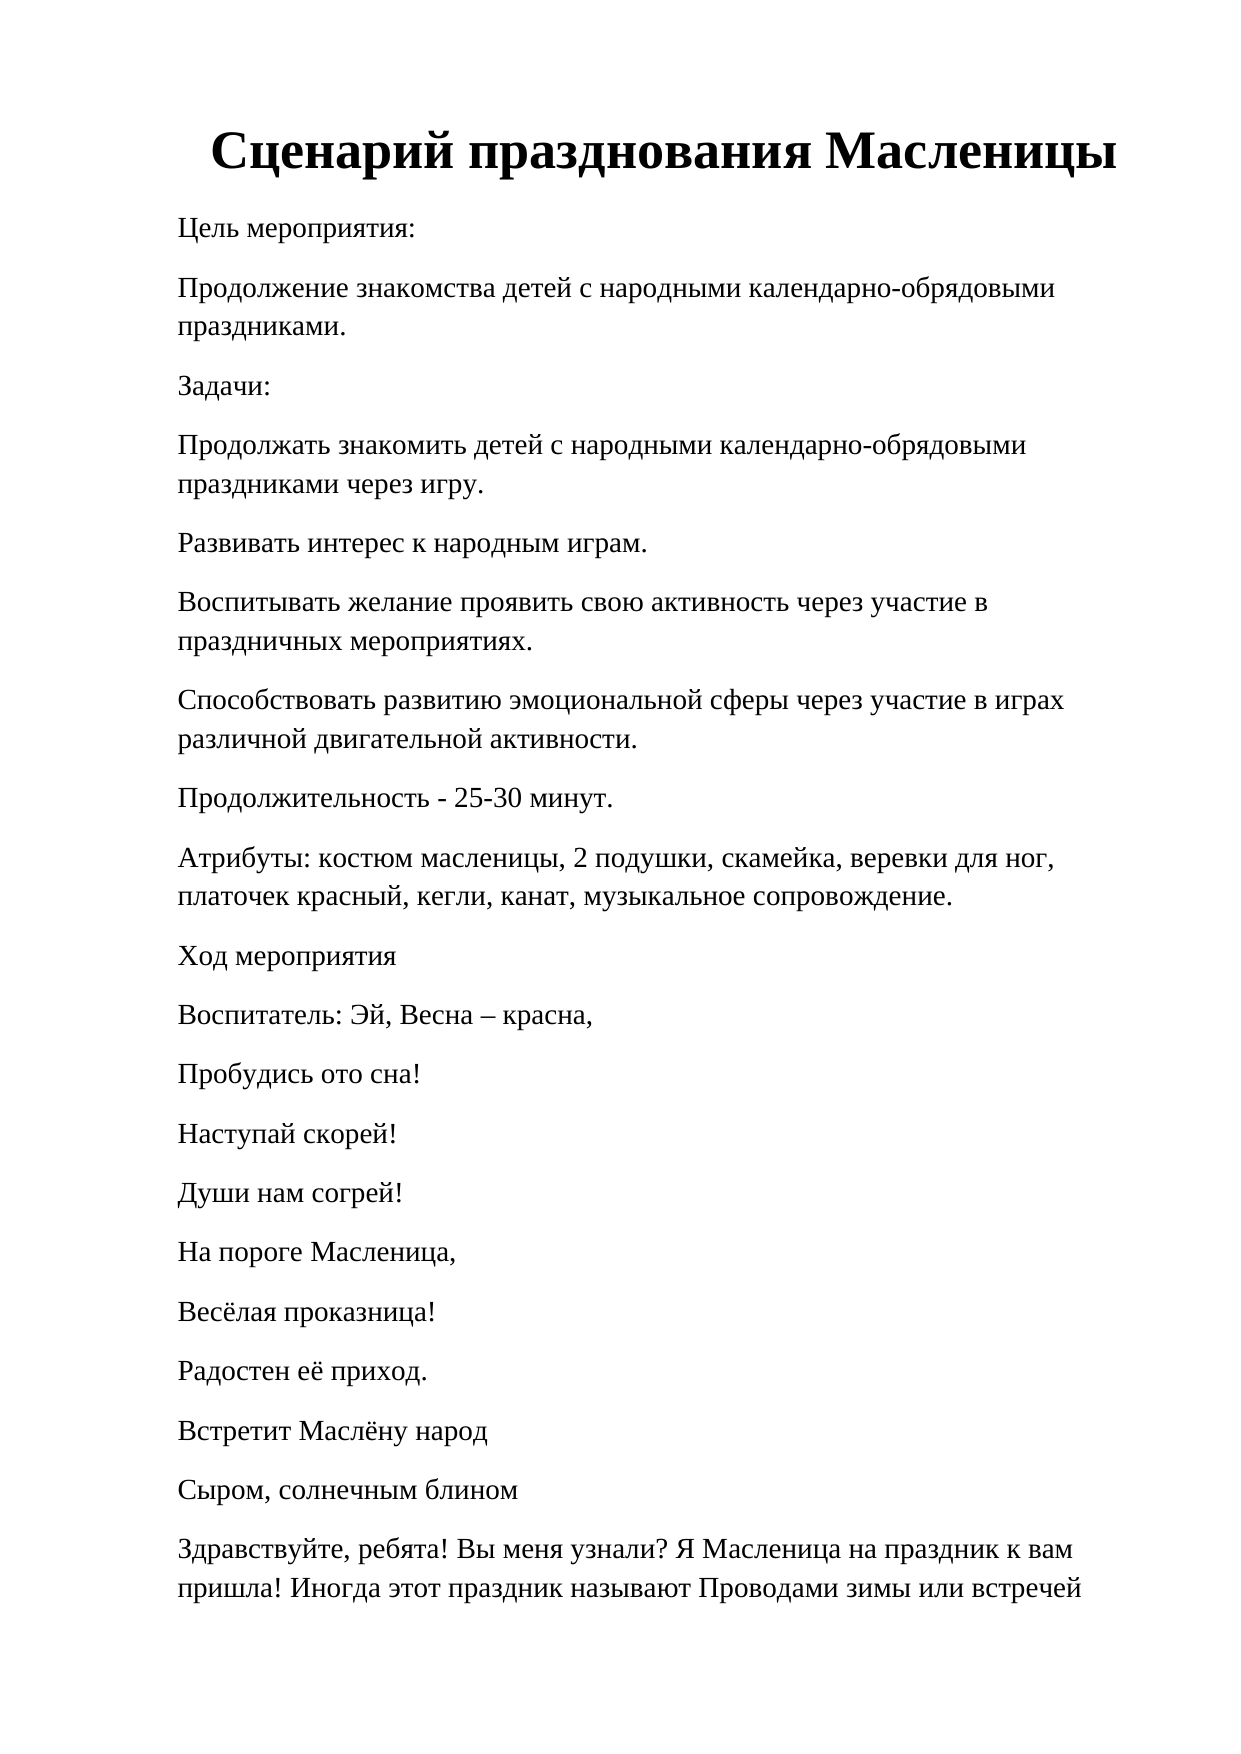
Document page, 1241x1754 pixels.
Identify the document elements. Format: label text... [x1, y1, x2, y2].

text Воспитатель: Эй, Весна – красна, [177, 997, 1152, 1031]
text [177, 1531, 1152, 1603]
text Наступай скорей! [177, 1116, 1152, 1149]
text Продолжать знакомить детей с народными календарно-обрядовыми праздниками через игру. [177, 427, 1152, 499]
text Встретит Маслёну народ [177, 1413, 1152, 1446]
text Атрибуты: костюм масленицы, 2 подушки, скамейка, веревки для ног, платочек красный, кегли, канат, музыкальное сопровождение. [177, 840, 1152, 912]
text Продолжительность - 25-30 минут. [177, 780, 1152, 814]
text Задачи: [177, 368, 1152, 401]
text Сыром, солнечным блином [177, 1472, 1152, 1506]
text Цель мероприятия: [177, 211, 1152, 244]
text На пороге Масленица, [177, 1234, 1152, 1268]
text Сценарий празднования Масленицы [177, 118, 1152, 180]
text Радостен её приход. [177, 1353, 1152, 1387]
text Ход мероприятия [177, 938, 1152, 971]
text Пробудись ото сна! [177, 1056, 1152, 1090]
text Воспитывать желание проявить свою активность через участие в праздничных мероприятиях. [177, 584, 1152, 657]
text Способствовать развитию эмоциональной сферы через участие в играх различной двигательной активности. [177, 682, 1152, 754]
text Души нам согрей! [177, 1175, 1152, 1209]
text Весёлая проказница! [177, 1294, 1152, 1327]
text Развивать интерес к народным играм. [177, 525, 1152, 559]
text Продолжение знакомства детей с народными календарно-обрядовыми праздниками. [177, 270, 1152, 342]
